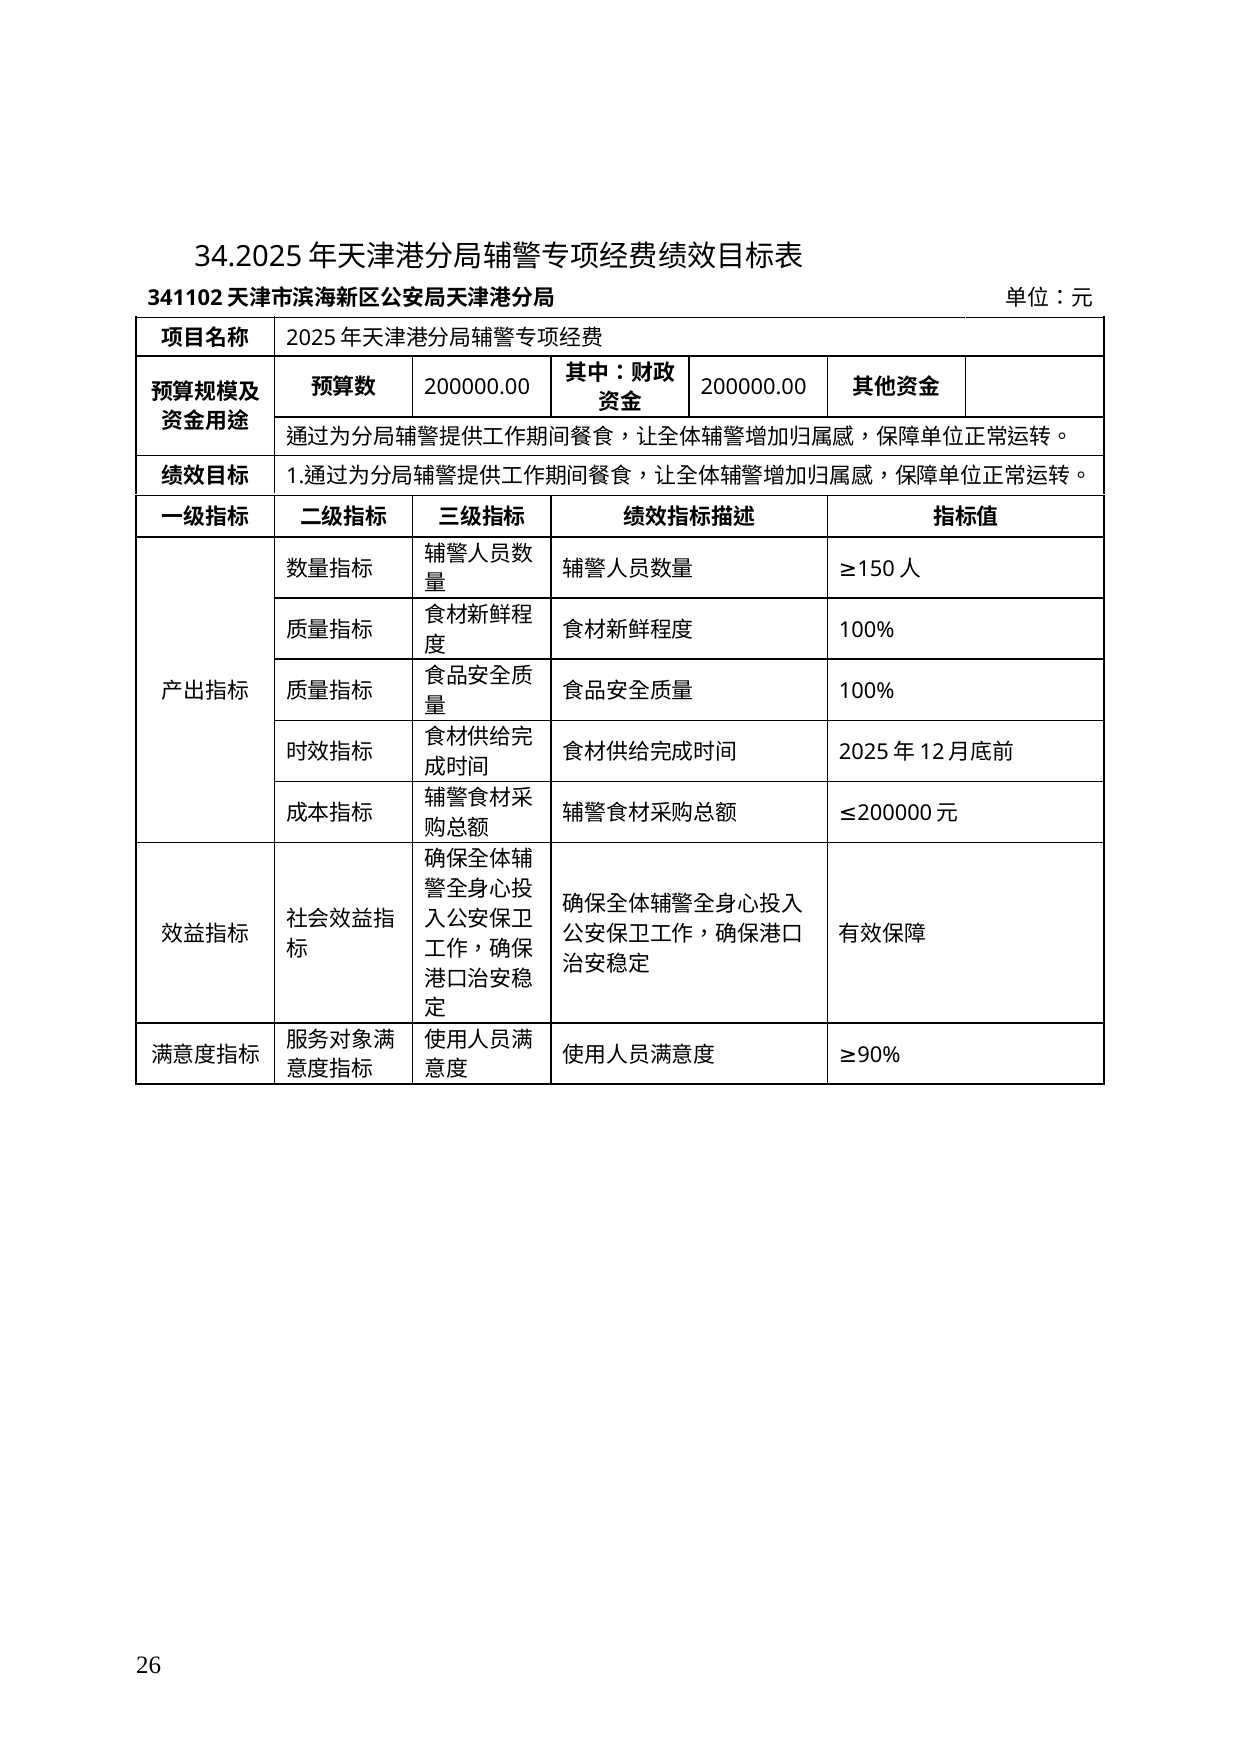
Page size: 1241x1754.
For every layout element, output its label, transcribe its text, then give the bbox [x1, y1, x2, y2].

table_cell 使用人员满意度 [413, 1024, 550, 1083]
table_header 三级指标 [413, 496, 550, 536]
table_cell 通过为分局辅警提供工作期间餐食，让全体辅警增加归属感，保障单位正常运转。 [275, 418, 1103, 454]
table_cell 项目名称 [137, 318, 274, 355]
table_cell 辅警人员数量 [413, 538, 550, 597]
table_cell 食品安全质量 [413, 660, 550, 719]
table_cell 2025年天津港分局辅警专项经费 [275, 318, 1103, 355]
table_cell 质量指标 [275, 599, 412, 658]
table_cell 使用人员满意度 [552, 1024, 827, 1083]
table_cell 效益指标 [137, 843, 274, 1022]
table_cell 200000.00 [413, 357, 550, 416]
table_cell 辅警食材采购总额 [413, 782, 550, 842]
table_cell [966, 357, 1103, 416]
table_cell 确保全体辅警全身心投入公安保卫工作，确保港口治安稳定 [413, 843, 550, 1022]
table_header 二级指标 [275, 496, 412, 536]
text 34.2025年天津港分局辅警专项经费绩效目标表 [136, 235, 1104, 275]
table_cell 时效指标 [275, 721, 412, 781]
table_cell 满意度指标 [137, 1024, 274, 1083]
table_cell ≥150人 [828, 538, 1103, 597]
table_cell 产出指标 [137, 538, 274, 842]
table_cell 其中：财政 资金 [552, 357, 688, 416]
table_cell 食材供给完成时间 [552, 721, 827, 781]
table_cell 200000.00 [690, 357, 827, 416]
table_cell 食材新鲜程度 [552, 599, 827, 658]
table_cell 食材新鲜程度 [413, 599, 550, 658]
table_cell 辅警人员数量 [552, 538, 827, 597]
table_header 单位：元 [966, 277, 1103, 316]
table_cell ≤200000元 [828, 782, 1103, 842]
table_cell 确保全体辅警全身心投入公安保卫工作，确保港口治安稳定 [552, 843, 827, 1022]
table_header 指标值 [828, 496, 1103, 536]
table_cell 食材供给完成时间 [413, 721, 550, 781]
table_cell 100% [828, 660, 1103, 719]
table_cell 预算规模及资金用途 [137, 357, 274, 454]
table_cell ≥90% [828, 1024, 1103, 1083]
table_cell 质量指标 [275, 660, 412, 719]
table_cell 服务对象满意度指标 [275, 1024, 412, 1083]
table_cell 绩效目标 [137, 456, 274, 493]
table_cell 预算数 [275, 357, 412, 416]
table_cell 数量指标 [275, 538, 412, 597]
table_cell 有效保障 [828, 843, 1103, 1022]
table_cell 食品安全质量 [552, 660, 827, 719]
table_header 一级指标 [137, 496, 274, 536]
table_cell 辅警食材采购总额 [552, 782, 827, 842]
table_cell 其他资金 [828, 357, 965, 416]
table_cell 2025年12月底前 [828, 721, 1103, 781]
table_cell 100% [828, 599, 1103, 658]
table_cell 1.通过为分局辅警提供工作期间餐食，让全体辅警增加归属感，保障单位正常运转。 [275, 456, 1103, 493]
table_header 341102天津市滨海新区公安局天津港分局 [137, 277, 965, 316]
table_cell 成本指标 [275, 782, 412, 842]
table_cell 社会效益指标 [275, 843, 412, 1022]
table_header 绩效指标描述 [552, 496, 827, 536]
